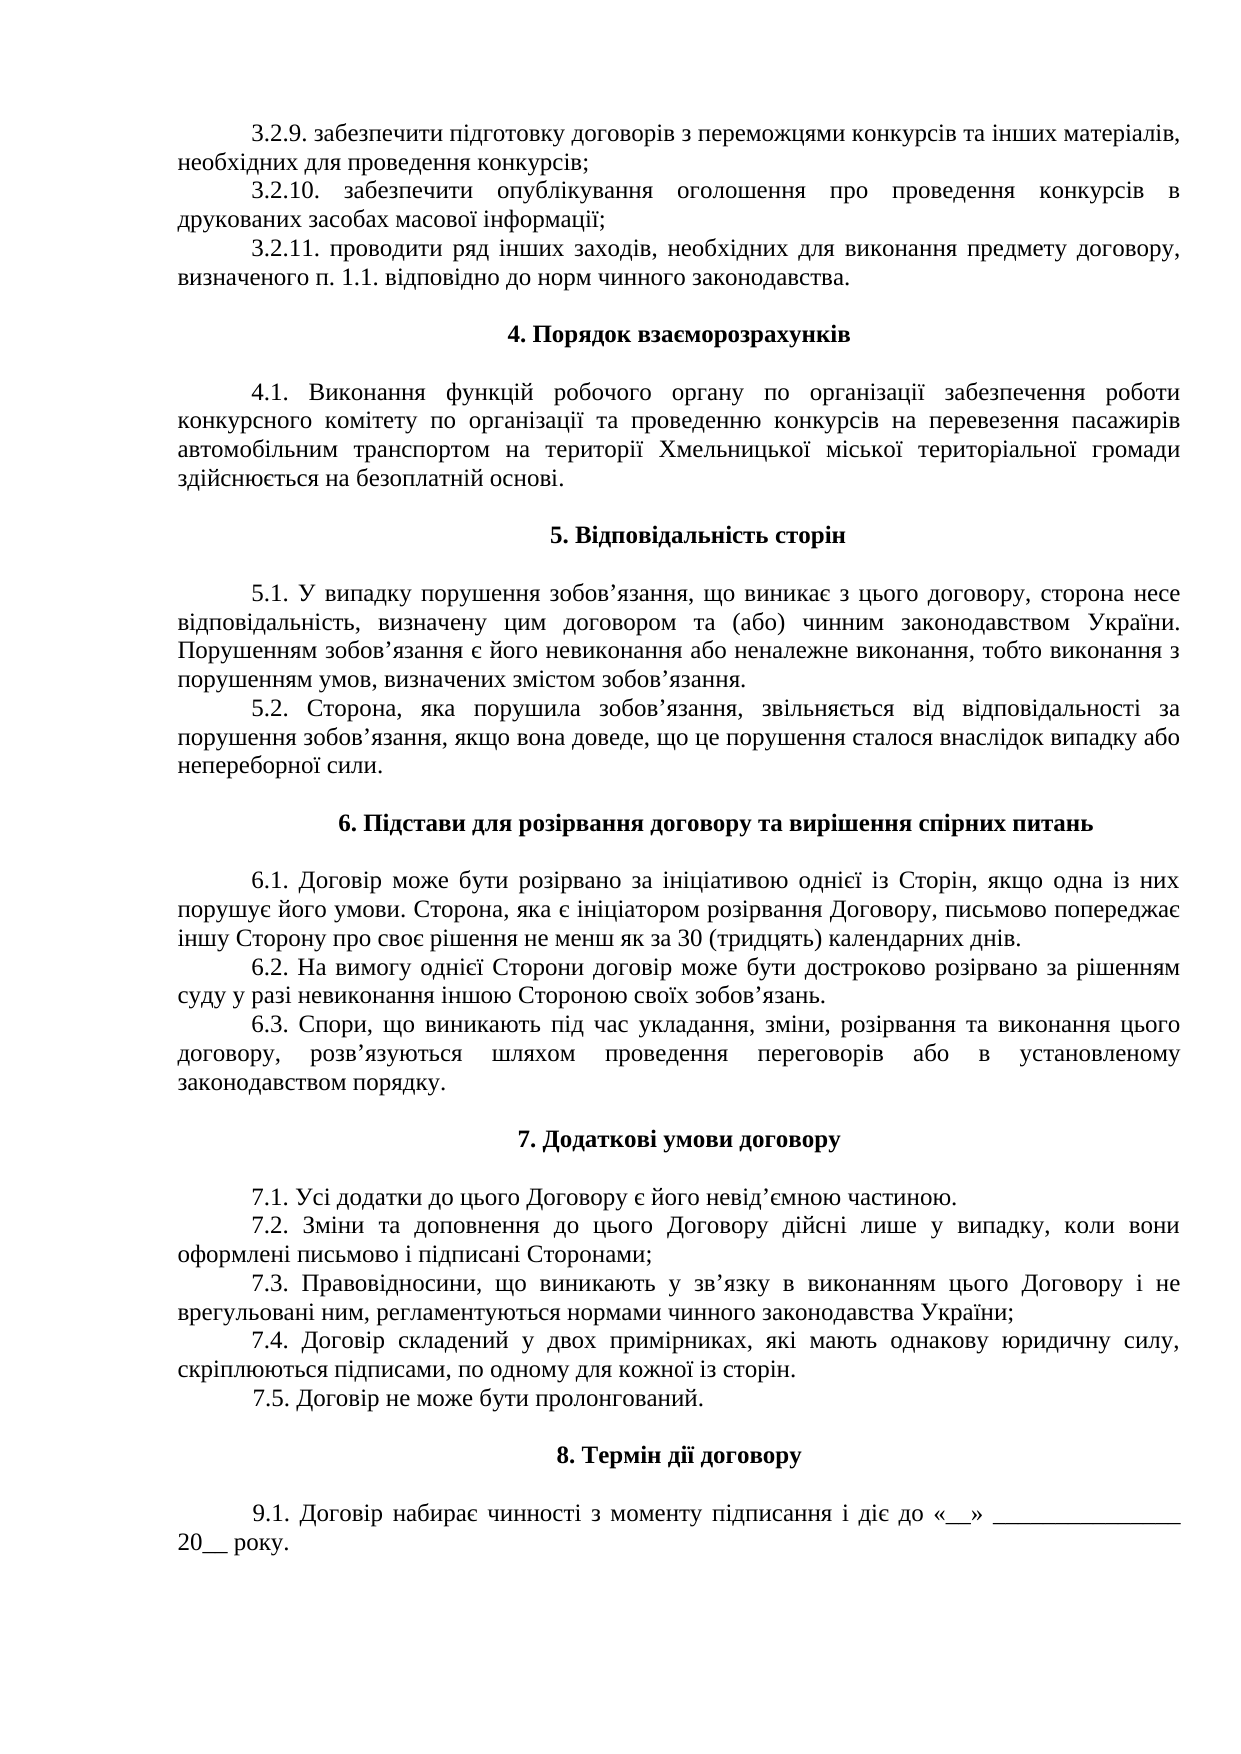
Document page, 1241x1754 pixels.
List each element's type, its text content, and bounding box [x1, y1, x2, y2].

text 9.1. Договір набирає чинності з моменту підписання і діє до «__» _______________ 20__ року. [177, 1498, 1181, 1556]
text 5.1. У випадку порушення зобов’язання, що виникає з цього договору, сторона несе відповідальність, визначену цим договором та (або) чинним законодавством України. Порушенням зобов’язання є його невиконання або неналежне виконання, тобто виконання з порушенням умов, визначених змістом зобов’язання. [177, 578, 1181, 693]
text 7.2. Зміни та доповнення до цього Договору дійсні лише у випадку, коли вони оформлені письмово і підписані Сторонами; [177, 1211, 1181, 1268]
text 6.2. На вимогу однієї Сторони договір може бути достроково розірвано за рішенням суду у разі невиконання іншою Стороною своїх зобов’язань. [177, 952, 1181, 1009]
text 7.1. Усі додатки до цього Договору є його невід’ємною частиною. [177, 1182, 1181, 1211]
text 7. Додаткові умови договору [177, 1124, 1181, 1153]
text 7.4. Договір складений у двох примірниках, які мають однакову юридичну силу, скріплюються підписами, по одному для кожної із сторін. [177, 1326, 1181, 1383]
text 8. Термін дії договору [177, 1441, 1181, 1469]
text 4.1. Виконання функцій робочого органу по організації забезпечення роботи конкурсного комітету по організації та проведенню конкурсів на перевезення пасажирів автомобільним транспортом на території Хмельницької міської територіальної громади здійснюється на безоплатній основі. [177, 377, 1181, 492]
text 3.2.9. забезпечити підготовку договорів з переможцями конкурсів та інших матеріалів, необхідних для проведення конкурсів; [177, 118, 1181, 176]
text 6.3. Спори, що виникають під час укладання, зміни, розірвання та виконання цього договору, розв’язуються шляхом проведення переговорів або в установленому законодавством порядку. [177, 1009, 1181, 1096]
text 4. Порядок взаєморозрахунків [177, 319, 1181, 348]
text 6.1. Договір може бути розірвано за ініціативою однієї із Сторін, якщо одна із них порушує його умови. Сторона, яка є ініціатором розірвання Договору, письмово попереджає іншу Сторону про своє рішення не менш як за 30 (тридцять) календарних днів. [177, 866, 1181, 952]
text 5. Відповідальність сторін [177, 521, 1181, 549]
text 5.2. Сторона, яка порушила зобов’язання, звільняється від відповідальності за порушення зобов’язання, якщо вона доведе, що це порушення сталося внаслідок випадку або непереборної сили. [177, 693, 1181, 779]
text 3.2.11. проводити ряд інших заходів, необхідних для виконання предмету договору, визначеного п. 1.1. відповідно до норм чинного законодавства. [177, 233, 1181, 291]
text 6. Підстави для розірвання договору та вирішення спірних питань [177, 808, 1181, 837]
text 7.3. Правовідносини, що виникають у зв’язку в виконанням цього Договору і не врегульовані ним, регламентуються нормами чинного законодавства України; [177, 1268, 1181, 1326]
text 3.2.10. забезпечити опублікування оголошення про проведення конкурсів в друкованих засобах масової інформації; [177, 176, 1181, 233]
text 7.5. Договір не може бути пролонгований. [177, 1383, 1181, 1412]
